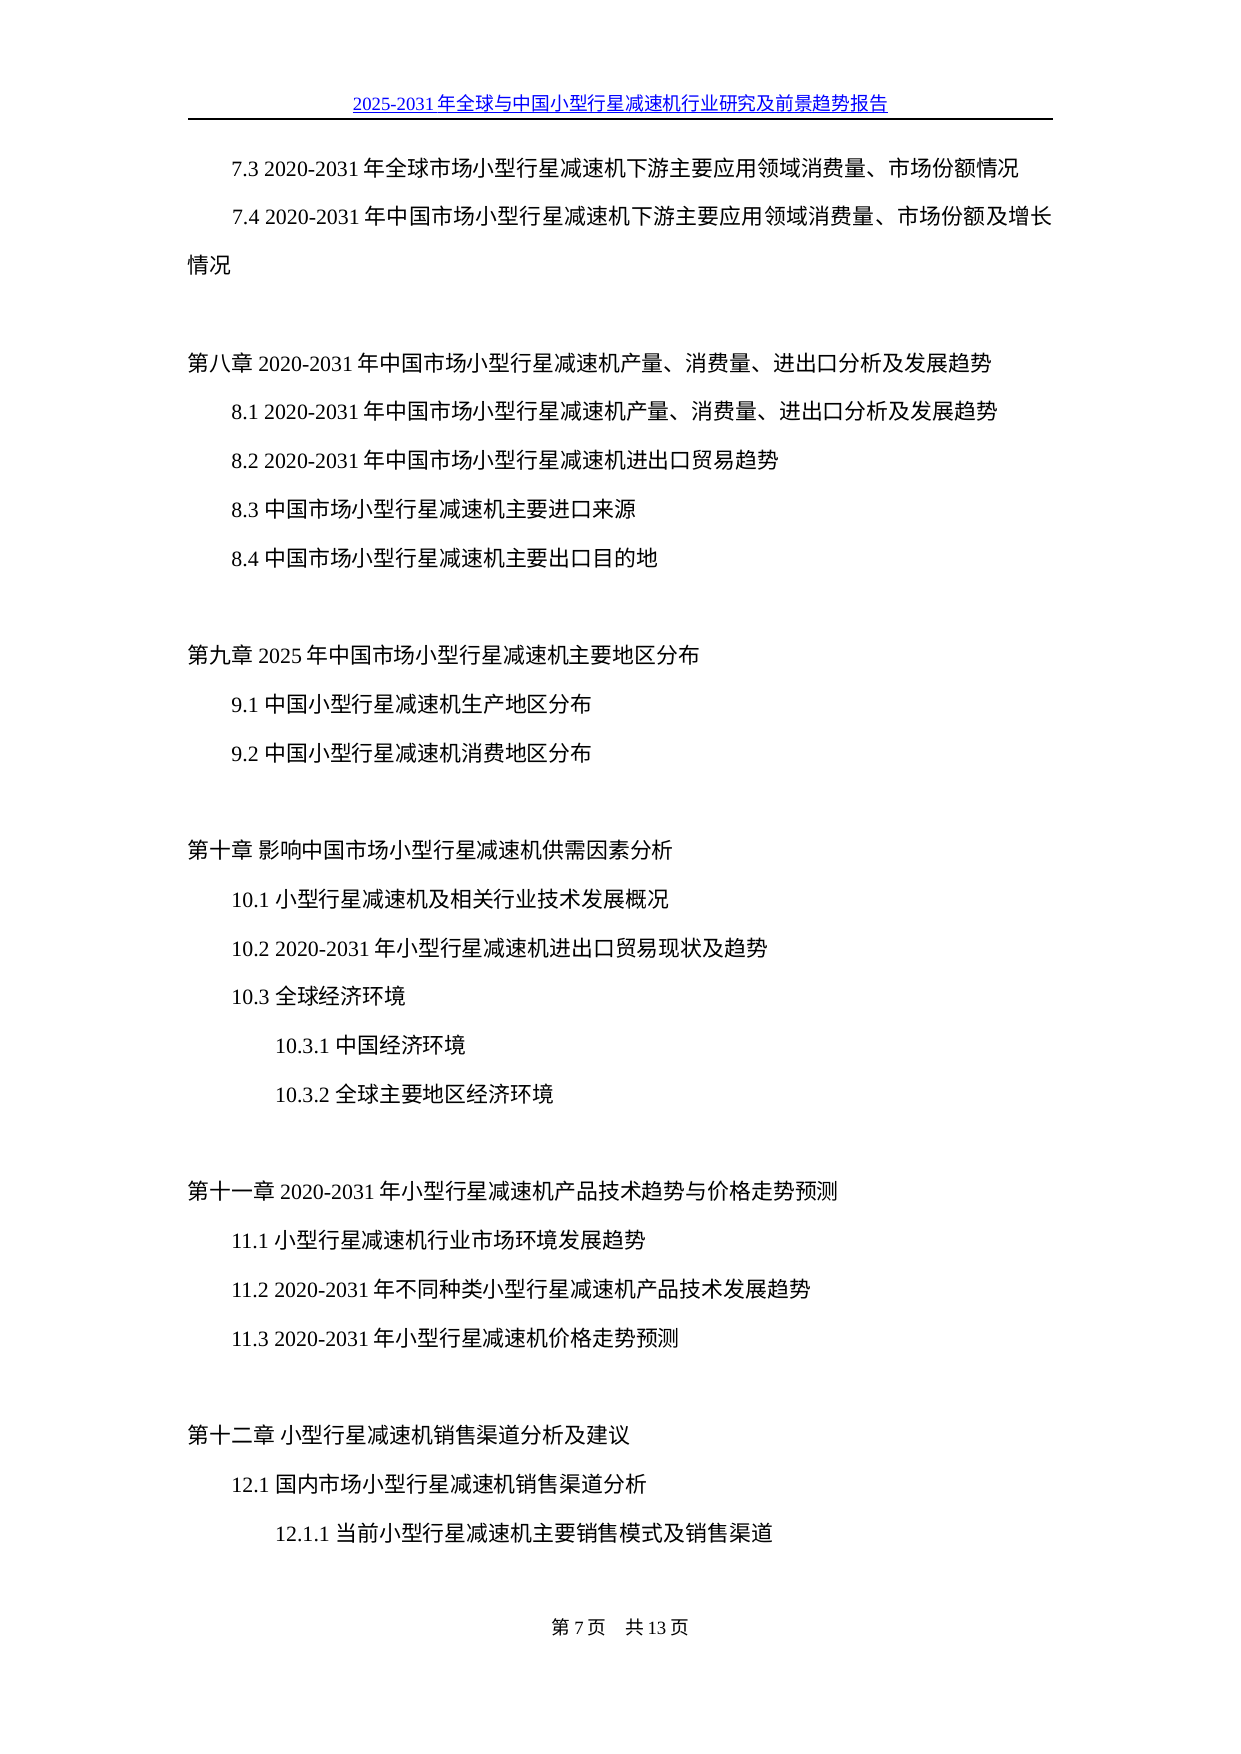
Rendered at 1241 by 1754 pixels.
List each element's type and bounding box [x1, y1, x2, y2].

text [187, 150, 1053, 1548]
